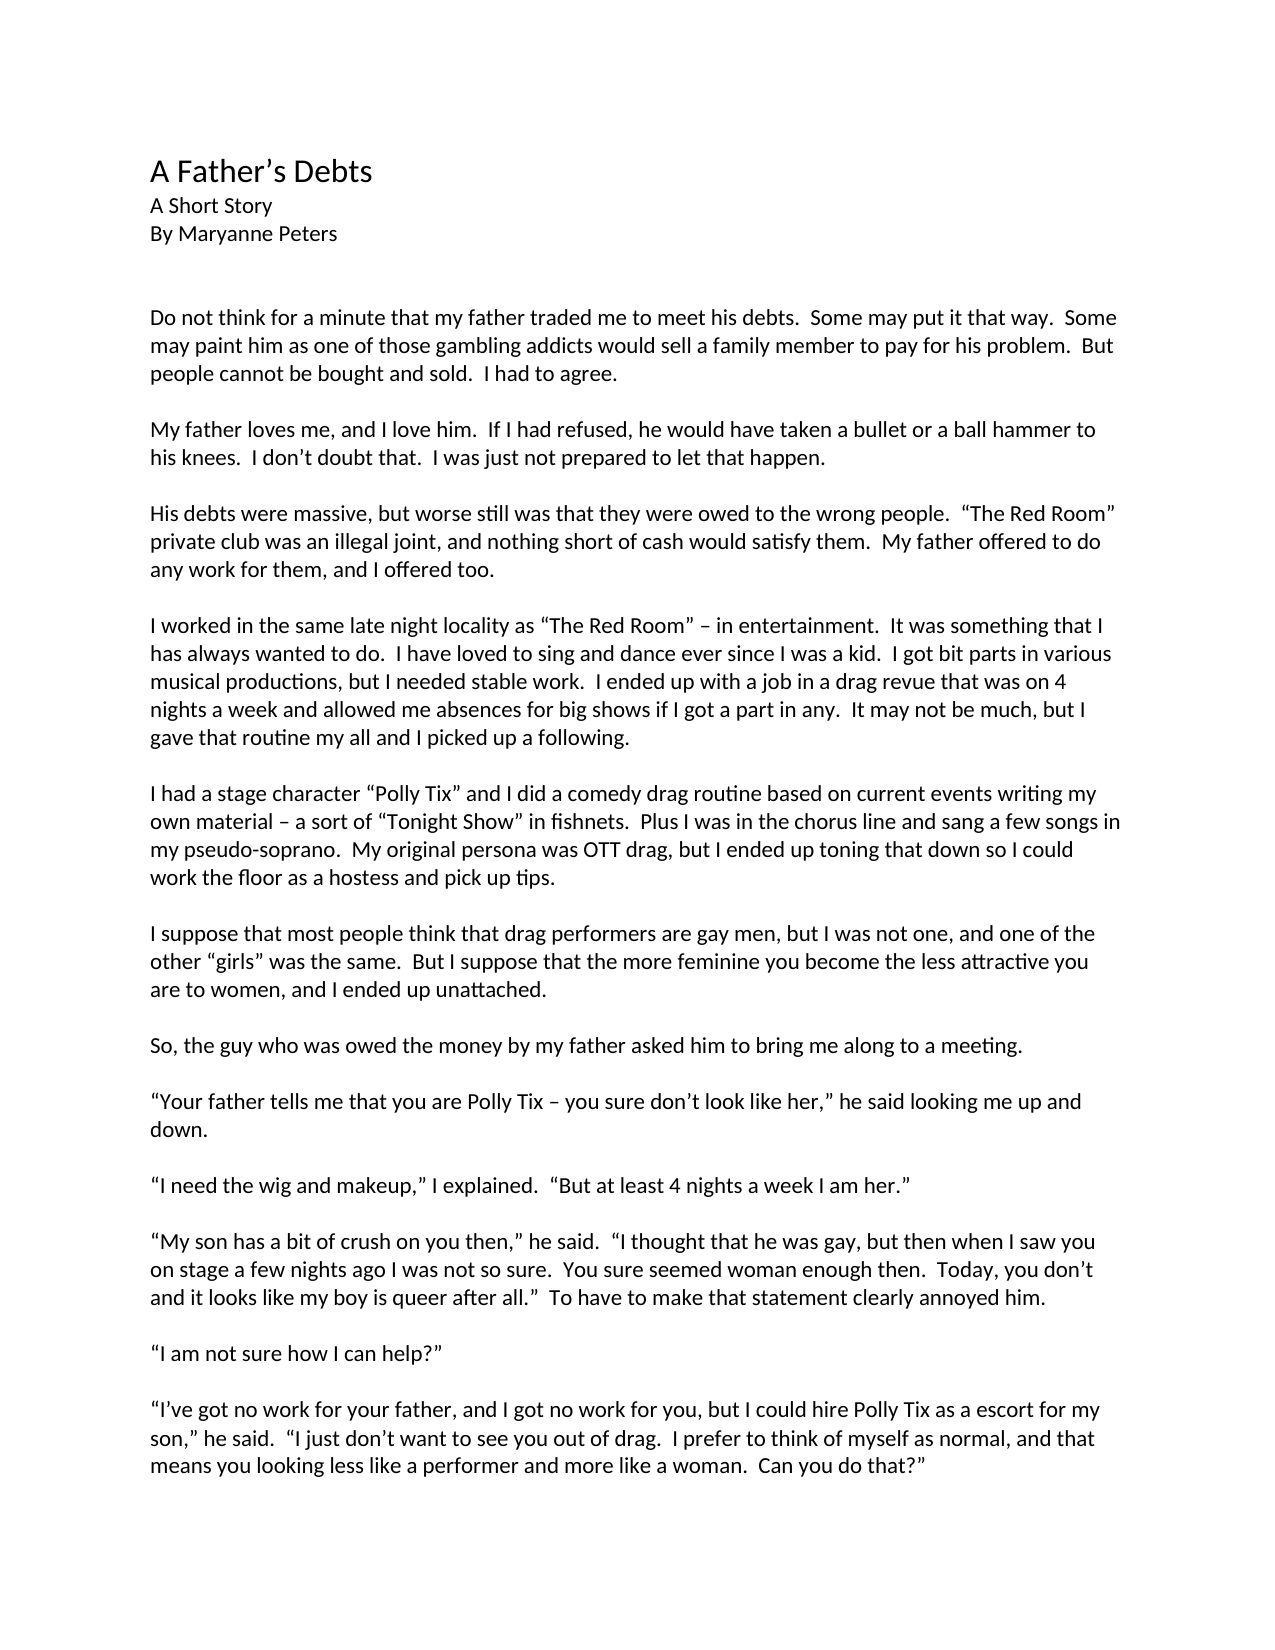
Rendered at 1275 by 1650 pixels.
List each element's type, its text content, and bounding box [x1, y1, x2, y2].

text My father loves me, and I love him. If I had refused, he would have taken a bullet or a ball hammer to his knees. I don’t doubt that. I was just not prepared to let that happen. [150, 415, 1125, 471]
text A Father’s Debts [150, 150, 1125, 191]
text A Short Story [150, 191, 1125, 219]
text “I’ve got no work for your father, and I got no work for you, but I could hire Polly Tix as a escort for my son,” he said. “I just don’t want to see you out of drag. I prefer to think of myself as normal, and that means you looking less like a performer and more like a woman. Can you do that?” [150, 1396, 1125, 1480]
text I worked in the same late night locality as “The Red Room” – in entertainment. It was something that I has always wanted to do. I have loved to sing and dance ever since I was a kid. I got bit parts in various musical productions, but I needed stable work. I ended up with a job in a drag revue that was on 4 nights a week and allowed me absences for big shows if I got a part in any. It may not be much, but I gave that routine my all and I picked up a following. [150, 611, 1125, 751]
text “Your father tells me that you are Polly Tix – you sure don’t look like her,” he said looking me up and down. [150, 1087, 1125, 1143]
text “I am not sure how I can help?” [150, 1339, 1125, 1368]
text By Maryanne Peters [150, 219, 1125, 247]
text His debts were massive, but worse still was that they were owed to the wrong people. “The Red Room” private club was an illegal joint, and nothing short of cash would satisfy them. My father offered to do any work for them, and I offered too. [150, 499, 1125, 583]
text Do not think for a minute that my father traded me to meet his debts. Some may put it that way. Some may paint him as one of those gambling addicts would sell a family member to pay for his problem. But people cannot be bought and sold. I had to agree. [150, 303, 1125, 387]
text I suppose that most people think that drag performers are gay men, but I was not one, and one of the other “girls” was the same. But I suppose that the more feminine you become the less attractive you are to women, and I ended up unattached. [150, 919, 1125, 1003]
text I had a stage character “Polly Tix” and I did a comedy drag routine based on current events writing my own material – a sort of “Tonight Show” in fishnets. Plus I was in the chorus line and sang a few songs in my pseudo-soprano. My original persona was OTT drag, but I ended up toning that down so I could work the floor as a hostess and pick up tips. [150, 779, 1125, 891]
text “My son has a bit of crush on you then,” he said. “I thought that he was gay, but then when I saw you on stage a few nights ago I was not so sure. You sure seemed woman enough then. Today, you don’t and it looks like my boy is queer after all.” To have to make that statement clearly annoyed him. [150, 1227, 1125, 1312]
text So, the guy who was owed the money by my father asked him to bring me along to a meeting. [150, 1031, 1125, 1059]
text “I need the wig and makeup,” I explained. “But at least 4 nights a week I am her.” [150, 1171, 1125, 1199]
